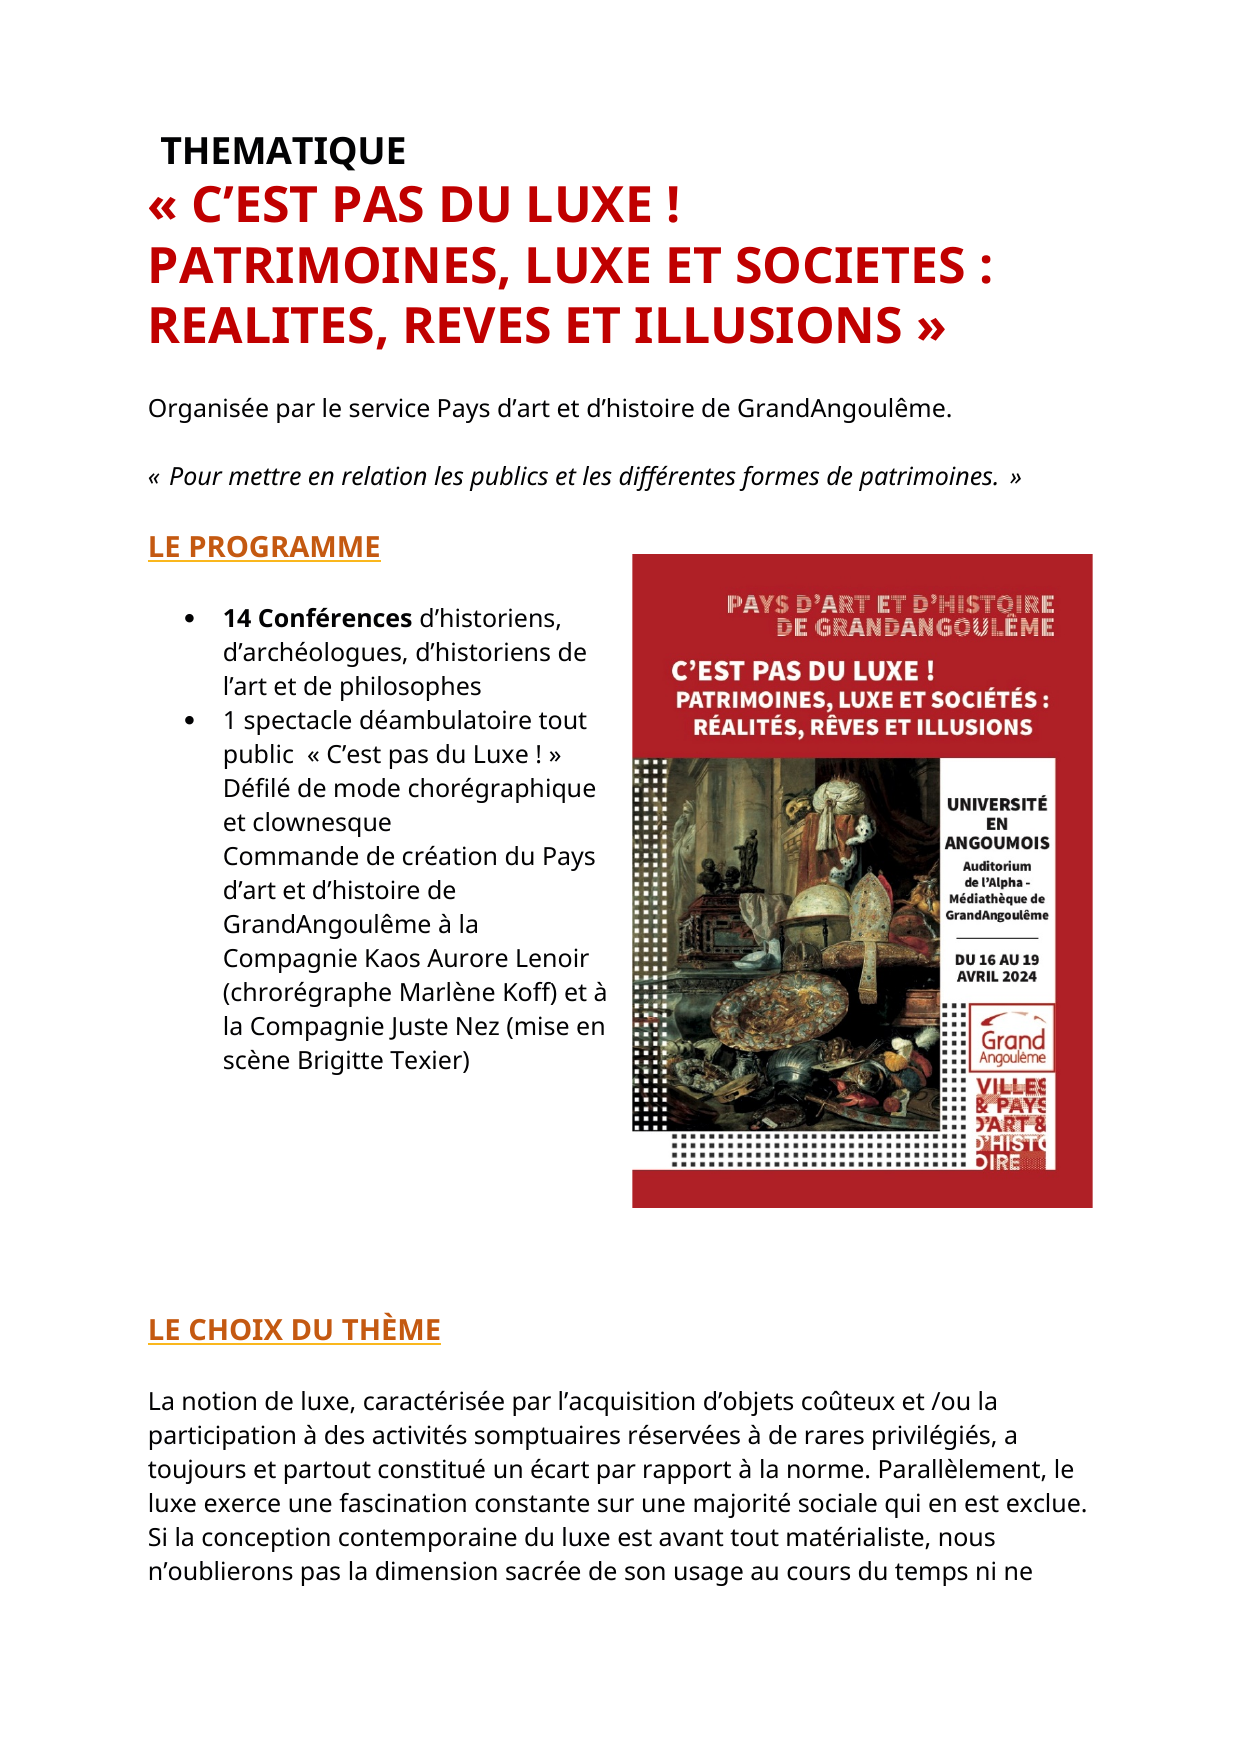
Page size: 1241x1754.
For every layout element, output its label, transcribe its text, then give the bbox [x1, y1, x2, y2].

list 1 spectacle déambulatoire tout public « C’est pas du Luxe ! » Défilé de mode chorégraphique et clownesque [185, 702, 632, 839]
text « Pour mettre en relation les publics et les différentes formes de patrimoines. » [148, 458, 1093, 492]
list 14 Conférences d’historiens, d’archéologues, d’historiens de l’art et de philosophes [185, 600, 632, 702]
list Commande de création du Pays d’art et d’histoire de GrandAngoulême à la Compagnie Kaos Aurore Lenoir (chrorégraphe Marlène Koff) et à la Compagnie Juste Nez (mise en scène Brigitte Texier) [223, 839, 632, 1077]
text THEMATIQUE [160, 127, 1093, 174]
text La notion de luxe, caractérisée par l’acquisition d’objets coûteux et /ou la participation à des activités somptuaires réservées à de rares privilégiés, a toujours et partout constitué un écart par rapport à la norme. Parallèlement, le luxe exerce une fascination constante sur une majorité sociale qui en est exclue. [148, 1383, 1093, 1519]
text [148, 1519, 1093, 1588]
subtitle LE PROGRAMME [148, 526, 1093, 566]
subtitle LE CHOIX DU THÈME [148, 1309, 1093, 1349]
picture [632, 554, 1093, 1208]
subtitle « C’EST PAS DU LUXE ! [148, 174, 1093, 235]
text Organisée par le service Pays d’art et d’histoire de GrandAngoulême. [148, 390, 1093, 424]
subtitle PATRIMOINES, LUXE ET SOCIETES : REALITES, REVES ET ILLUSIONS » [148, 235, 1093, 356]
